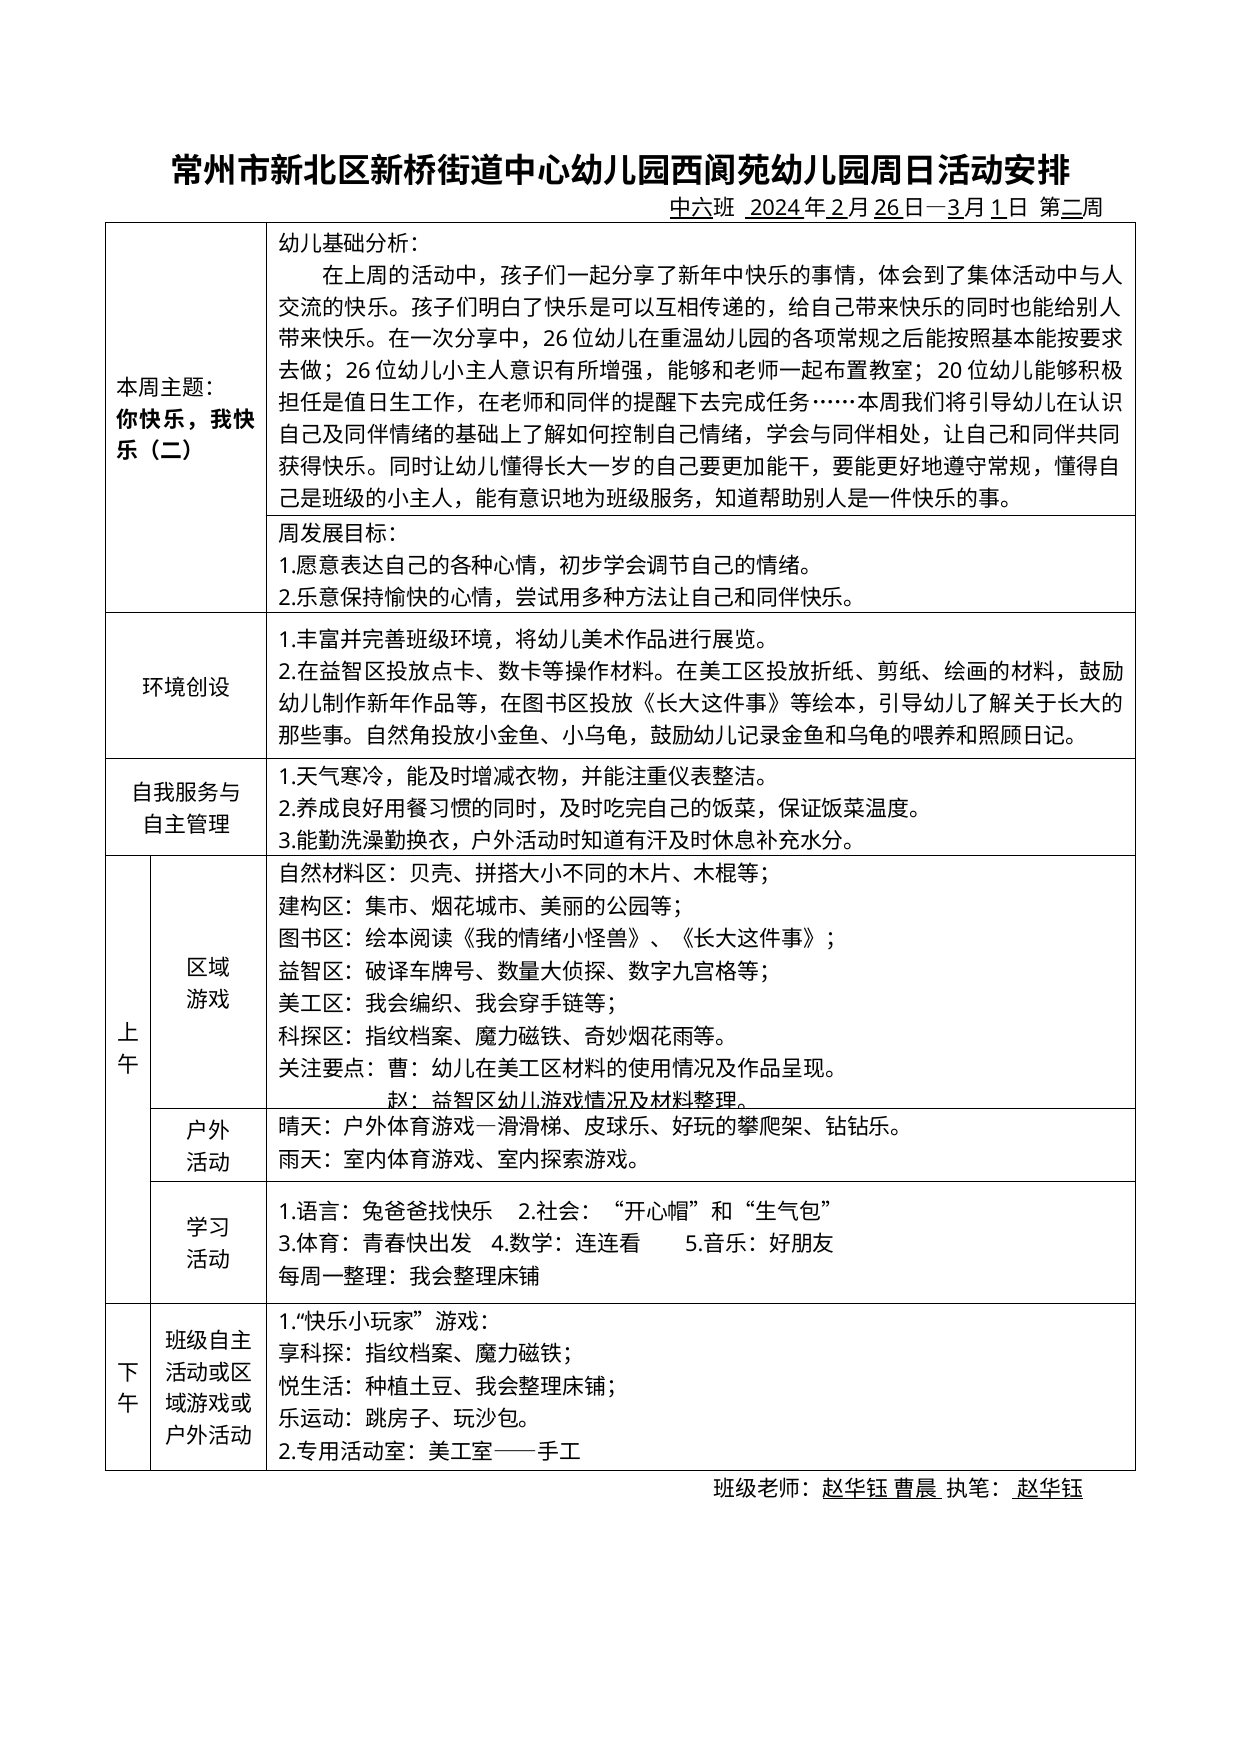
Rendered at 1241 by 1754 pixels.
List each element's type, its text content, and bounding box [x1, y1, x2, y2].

table_header 幼儿基础分析： 在上周的活动中，孩子们一起分享了新年中快乐的事情，体会到了集体活动中与人交流的快乐。孩子们明白了快乐是可以互相传递的，给自己带来快乐的同时也能给别人带来快乐。在一次分享中，26位幼儿在重温幼儿园的各项常规之后能按照基本能按要求去做；26位幼儿小主人意识有所增强，能够和老师一起布置教室；20位幼儿能够积极担任是值日生工作，在老师和同伴的提醒下去完成任务……本周我们将引导幼儿在认识自己及同伴情绪的基础上了解如何控制自己情绪，学会与同伴相处，让自己和同伴共同获得快乐。同时让幼儿懂得长大一岁的自己要更加能干，要能更好地遵守常规，懂得自己是班级的小主人，能有意识地为班级服务，知道帮助别人是一件快乐的事。 [267, 223, 1135, 515]
table_cell 周发展目标： 1.愿意表达自己的各种心情，初步学会调节自己的情绪。 2.乐意保持愉快的心情，尝试用多种方法让自己和同伴快乐。 [267, 516, 1135, 612]
table_header 本周主题： 你快乐，我快乐（二） [106, 223, 266, 612]
text 中六班 2024年 2月26日—3月1日 第二周 [136, 190, 1104, 222]
table_cell 1.语言：兔爸爸找快乐 2.社会：“开心帽”和“生气包” 3.体育：青春快出发 4.数学：连连看 5.音乐：好朋友 每周一整理：我会整理床铺 [267, 1182, 1135, 1302]
table_cell 1.丰富并完善班级环境，将幼儿美术作品进行展览。 2.在益智区投放点卡、数卡等操作材料。在美工区投放折纸、剪纸、绘画的材料，鼓励幼儿制作新年作品等，在图书区投放《长大这件事》等绘本，引导幼儿了解关于长大的那些事。自然角投放小金鱼、小乌龟，鼓励幼儿记录金鱼和乌龟的喂养和照顾日记。 [267, 613, 1135, 758]
table_cell 下午 [106, 1304, 150, 1469]
text 班级老师：赵华钰 曹晨 执笔： 赵华钰 [136, 1471, 1082, 1502]
text 常州市新北区新桥街道中心幼儿园西阆苑幼儿园周日活动安排 [136, 154, 1104, 190]
table_cell 学习 活动 [151, 1182, 266, 1302]
table_cell 晴天：户外体育游戏—滑滑梯、皮球乐、好玩的攀爬架、钻钻乐。 雨天：室内体育游戏、室内探索游戏。 [267, 1109, 1135, 1181]
table_cell 1.天气寒冷，能及时增减衣物，并能注重仪表整洁。 2.养成良好用餐习惯的同时，及时吃完自己的饭菜，保证饭菜温度。 3.能勤洗澡勤换衣，户外活动时知道有汗及时休息补充水分。 [267, 759, 1135, 855]
table_cell 环境创设 [106, 613, 266, 758]
table_cell 1.“快乐小玩家”游戏： 享科探：指纹档案、魔力磁铁； 悦生活：种植土豆、我会整理床铺； 乐运动：跳房子、玩沙包。 2.专用活动室：美工室——手工 [267, 1304, 1135, 1469]
table_cell 区域 游戏 [151, 856, 266, 1108]
table_cell 班级自主活动或区域游戏或户外活动 [151, 1304, 266, 1469]
table_cell 自我服务与 自主管理 [106, 759, 266, 855]
table_cell 自然材料区：贝壳、拼搭大小不同的木片、木棍等； 建构区：集市、烟花城市、美丽的公园等； 图书区：绘本阅读《我的情绪小怪兽》、《长大这件事》； 益智区：破译车牌号、数量大侦探、数字九宫格等； 美工区：我会编织、我会穿手链等； 科探区：指纹档案、魔力磁铁、奇妙烟花雨等。 关注要点：曹：幼儿在美工区材料的使用情况及作品呈现。 赵：益智区幼儿游戏情况及材料整理。 [267, 856, 1135, 1108]
table_cell 户外 活动 [151, 1109, 266, 1181]
table_cell 上午 [106, 856, 150, 1302]
